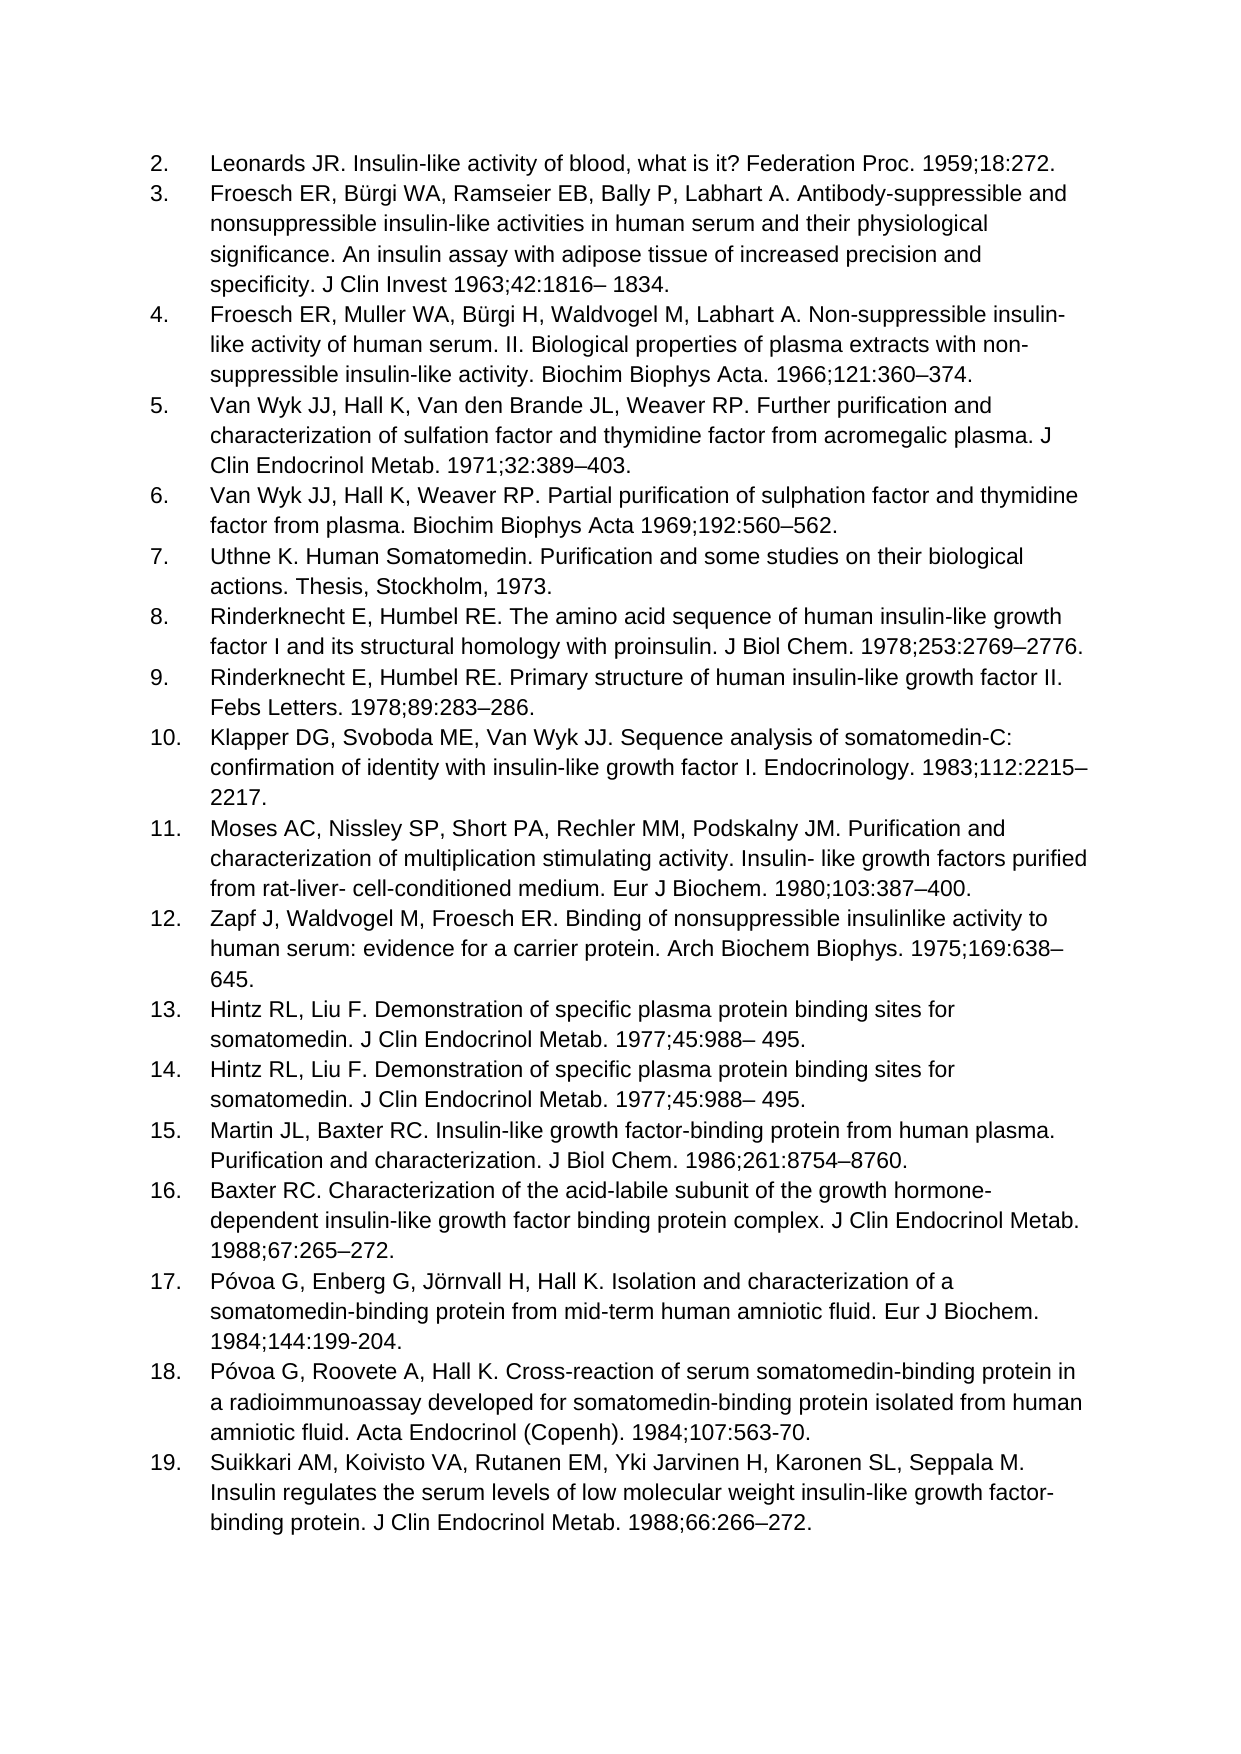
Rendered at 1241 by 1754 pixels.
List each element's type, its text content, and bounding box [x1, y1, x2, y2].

list Uthne K. Human Somatomedin. Purification and some studies on their biological actions. Thesis, Stockholm, 1973. [150, 543, 1090, 599]
list Zapf J, Waldvogel M, Froesch ER. Binding of nonsuppressible insulinlike activity to human serum: evidence for a carrier protein. Arch Biochem Biophys. 1975;169:638–645. [150, 905, 1090, 992]
list Froesch ER, Bürgi WA, Ramseier EB, Bally P, Labhart A. Antibody-suppressible and nonsuppressible insulin-like activities in human serum and their physiological significance. An insulin assay with adipose tissue of increased precision and specificity. J Clin Invest 1963;42:1816– 1834. [150, 180, 1090, 297]
list Baxter RC. Characterization of the acid-labile subunit of the growth hormone-dependent insulin-like growth factor binding protein complex. J Clin Endocrinol Metab. 1988;67:265–272. [150, 1177, 1090, 1264]
list Van Wyk JJ, Hall K, Weaver RP. Partial purification of sulphation factor and thymidine factor from plasma. Biochim Biophys Acta 1969;192:560–562. [150, 482, 1090, 539]
list Froesch ER, Muller WA, Bürgi H, Waldvogel M, Labhart A. Non-suppressible insulin-like activity of human serum. II. Biological properties of plasma extracts with non-suppressible insulin-like activity. Biochim Biophys Acta. 1966;121:360–374. [150, 301, 1090, 388]
list Leonards JR. Insulin-like activity of blood, what is it? Federation Proc. 1959;18:272. [150, 150, 1090, 176]
list Suikkari AM, Koivisto VA, Rutanen EM, Yki Jarvinen H, Karonen SL, Seppala M. Insulin regulates the serum levels of low molecular weight insulin-like growth factor-binding protein. J Clin Endocrinol Metab. 1988;66:266–272. [150, 1449, 1090, 1536]
list Hintz RL, Liu F. Demonstration of specific plasma protein binding sites for somatomedin. J Clin Endocrinol Metab. 1977;45:988– 495. [150, 996, 1090, 1052]
list Póvoa G, Enberg G, Jörnvall H, Hall K. Isolation and characterization of a somatomedin-binding protein from mid-term human amniotic fluid. Eur J Biochem. 1984;144:199-204. [150, 1268, 1090, 1354]
list Póvoa G, Roovete A, Hall K. Cross-reaction of serum somatomedin-binding protein in a radioimmunoassay developed for somatomedin-binding protein isolated from human amniotic fluid. Acta Endocrinol (Copenh). 1984;107:563-70. [150, 1358, 1090, 1445]
list Klapper DG, Svoboda ME, Van Wyk JJ. Sequence analysis of somatomedin-C: confirmation of identity with insulin-like growth factor I. Endocrinology. 1983;112:2215–2217. [150, 724, 1090, 811]
list Van Wyk JJ, Hall K, Van den Brande JL, Weaver RP. Further purification and characterization of sulfation factor and thymidine factor from acromegalic plasma. J Clin Endocrinol Metab. 1971;32:389–403. [150, 392, 1090, 478]
list Moses AC, Nissley SP, Short PA, Rechler MM, Podskalny JM. Purification and characterization of multiplication stimulating activity. Insulin- like growth factors purified from rat-liver- cell-conditioned medium. Eur J Biochem. 1980;103:387–400. [150, 814, 1090, 901]
list Hintz RL, Liu F. Demonstration of specific plasma protein binding sites for somatomedin. J Clin Endocrinol Metab. 1977;45:988– 495. [150, 1056, 1090, 1113]
list Rinderknecht E, Humbel RE. The amino acid sequence of human insulin-like growth factor I and its structural homology with proinsulin. J Biol Chem. 1978;253:2769–2776. [150, 603, 1090, 660]
list Rinderknecht E, Humbel RE. Primary structure of human insulin-like growth factor II. Febs Letters. 1978;89:283–286. [150, 663, 1090, 720]
list Martin JL, Baxter RC. Insulin-like growth factor-binding protein from human plasma. Purification and characterization. J Biol Chem. 1986;261:8754–8760. [150, 1117, 1090, 1173]
